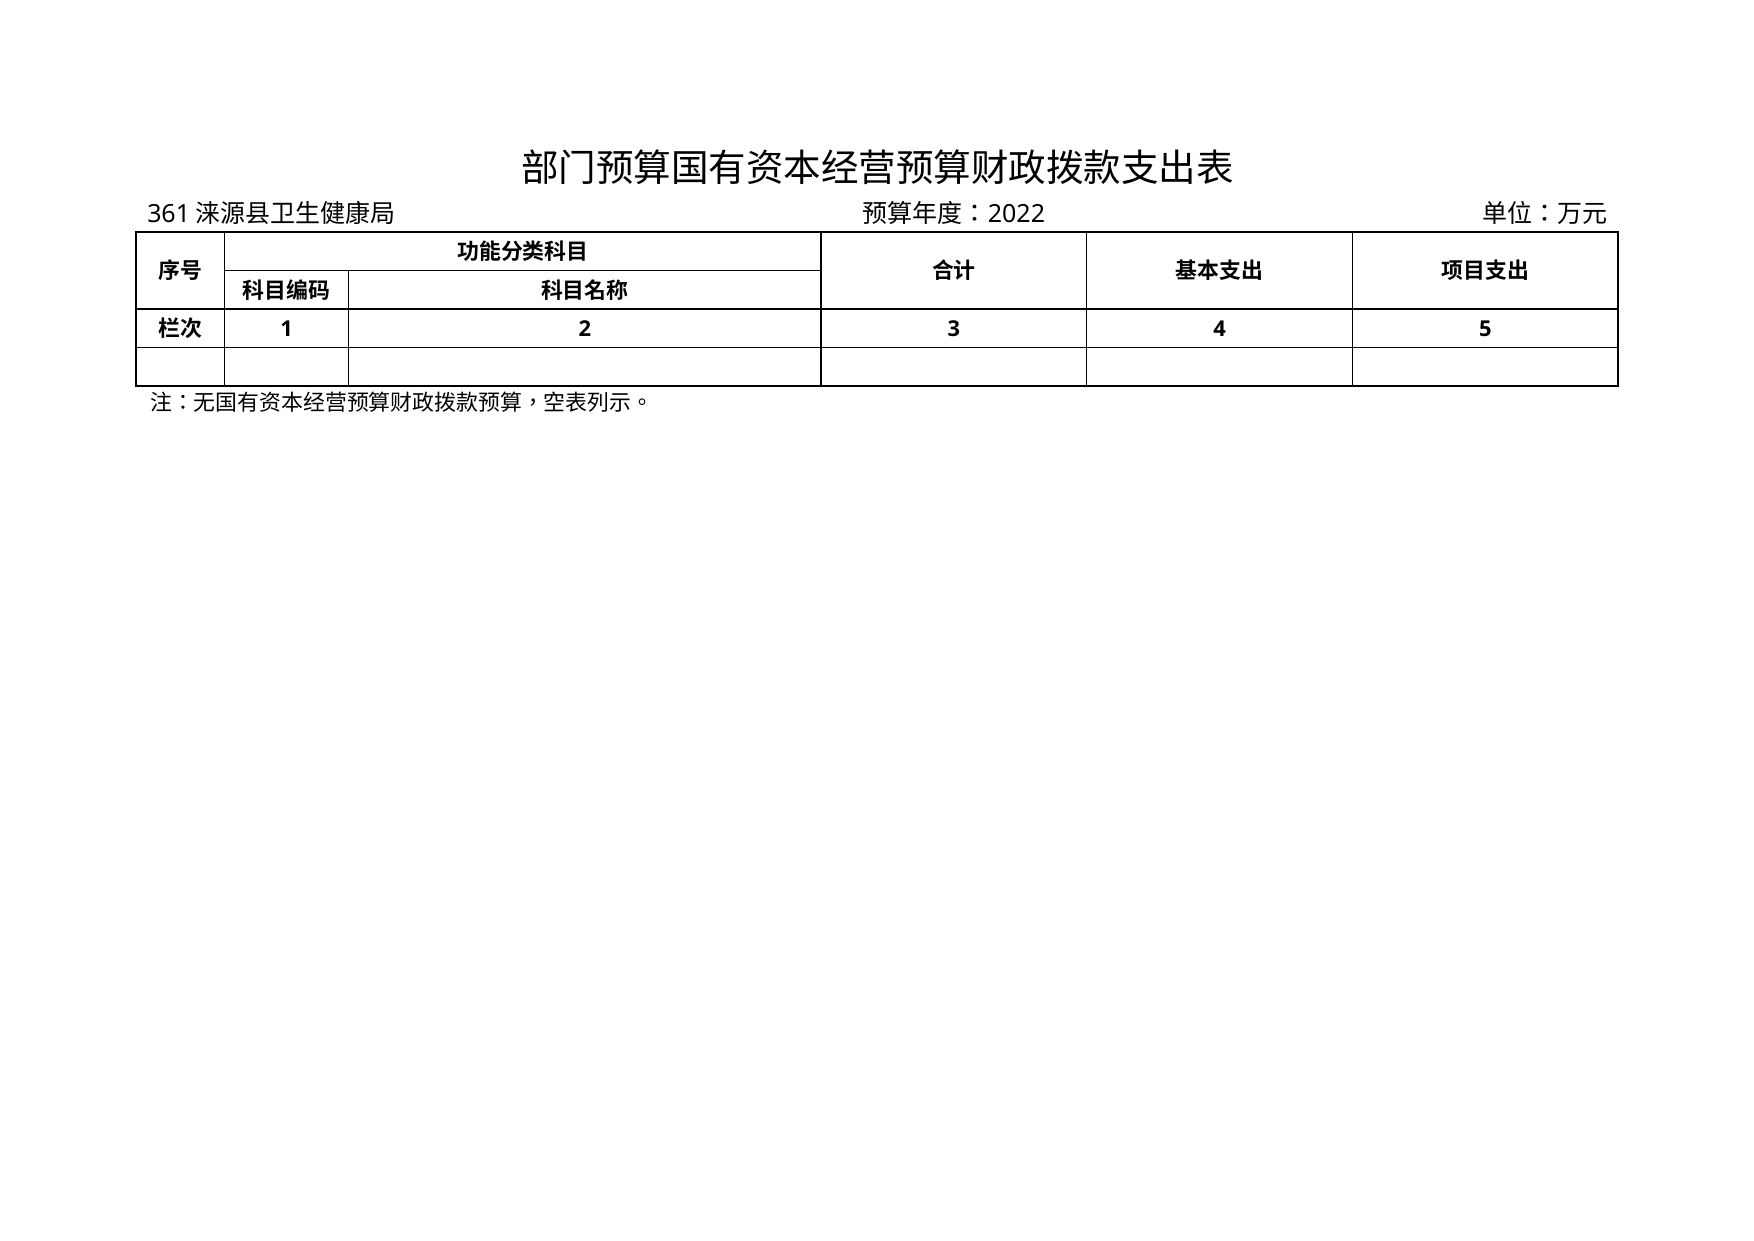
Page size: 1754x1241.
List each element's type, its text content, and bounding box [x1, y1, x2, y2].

table_header 预算年度：2022 [822, 195, 1086, 231]
table_cell [1087, 348, 1352, 385]
table_cell 项目支出 [1353, 233, 1617, 308]
table_cell 3 [822, 310, 1086, 347]
table_cell 功能分类科目 [225, 233, 820, 270]
table_cell [822, 348, 1086, 385]
table_cell 基本支出 [1087, 233, 1352, 308]
text 注：无国有资本经营预算财政拨款预算，空表列示。 [106, 387, 1648, 416]
table_cell [349, 348, 820, 385]
table_cell 2 [349, 310, 820, 347]
table_header 361涞源县卫生健康局 [137, 195, 820, 231]
table_cell 栏次 [137, 310, 224, 347]
table_cell [1353, 348, 1617, 385]
table_cell 4 [1087, 310, 1352, 347]
table_cell 5 [1353, 310, 1617, 347]
table_cell 合计 [822, 233, 1086, 308]
table_cell [225, 348, 348, 385]
table_cell 科目编码 [225, 271, 348, 308]
table_cell 序号 [137, 233, 224, 308]
table_header 单位：万元 [1087, 195, 1617, 231]
table_cell 科目名称 [349, 271, 820, 308]
text 部门预算国有资本经营预算财政拨款支出表 [106, 142, 1648, 193]
table_cell [137, 348, 224, 385]
table_cell 1 [225, 310, 348, 347]
